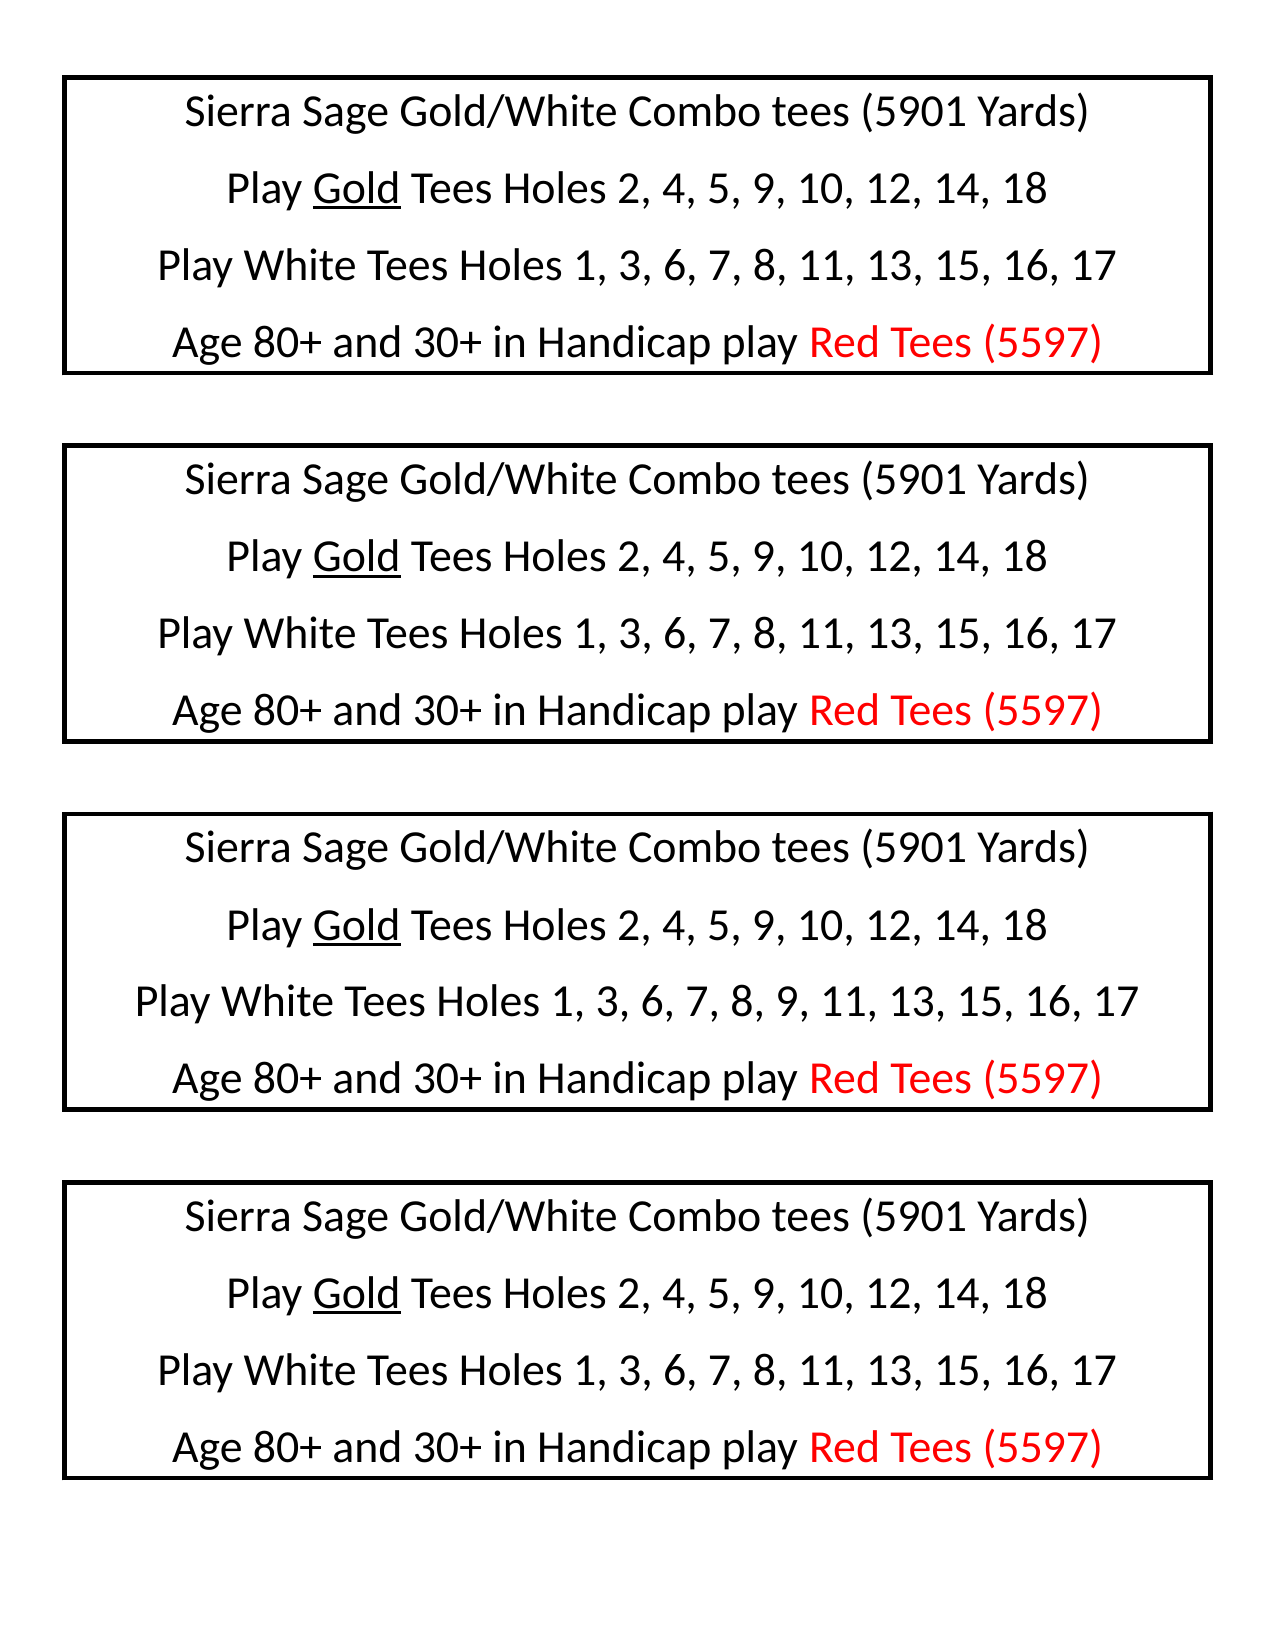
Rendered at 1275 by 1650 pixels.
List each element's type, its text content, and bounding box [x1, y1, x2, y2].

text Play Gold Tees Holes 2, 4, 5, 9, 10, 12, 14, 18 [67, 889, 1208, 951]
text Play Gold Tees Holes 2, 4, 5, 9, 10, 12, 14, 18 [67, 520, 1208, 583]
text Age 80+ and 30+ in Handicap play Red Tees (5597) [67, 1043, 1208, 1107]
text Age 80+ and 30+ in Handicap play Red Tees (5597) [67, 306, 1208, 371]
text Play White Tees Holes 1, 3, 6, 7, 8, 9, 11, 13, 15, 16, 17 [67, 966, 1208, 1028]
text Sierra Sage Gold/White Combo tees (5901 Yards) [67, 448, 1208, 506]
text Age 80+ and 30+ in Handicap play Red Tees (5597) [67, 674, 1208, 739]
text Play Gold Tees Holes 2, 4, 5, 9, 10, 12, 14, 18 [67, 152, 1208, 215]
text Sierra Sage Gold/White Combo tees (5901 Yards) [67, 80, 1208, 138]
text Play White Tees Holes 1, 3, 6, 7, 8, 11, 13, 15, 16, 17 [67, 229, 1208, 292]
text Play White Tees Holes 1, 3, 6, 7, 8, 11, 13, 15, 16, 17 [67, 1334, 1208, 1397]
text Age 80+ and 30+ in Handicap play Red Tees (5597) [67, 1411, 1208, 1476]
text Sierra Sage Gold/White Combo tees (5901 Yards) [67, 1185, 1208, 1243]
text Play White Tees Holes 1, 3, 6, 7, 8, 11, 13, 15, 16, 17 [67, 597, 1208, 660]
text Sierra Sage Gold/White Combo tees (5901 Yards) [67, 816, 1208, 874]
text Play Gold Tees Holes 2, 4, 5, 9, 10, 12, 14, 18 [67, 1257, 1208, 1320]
